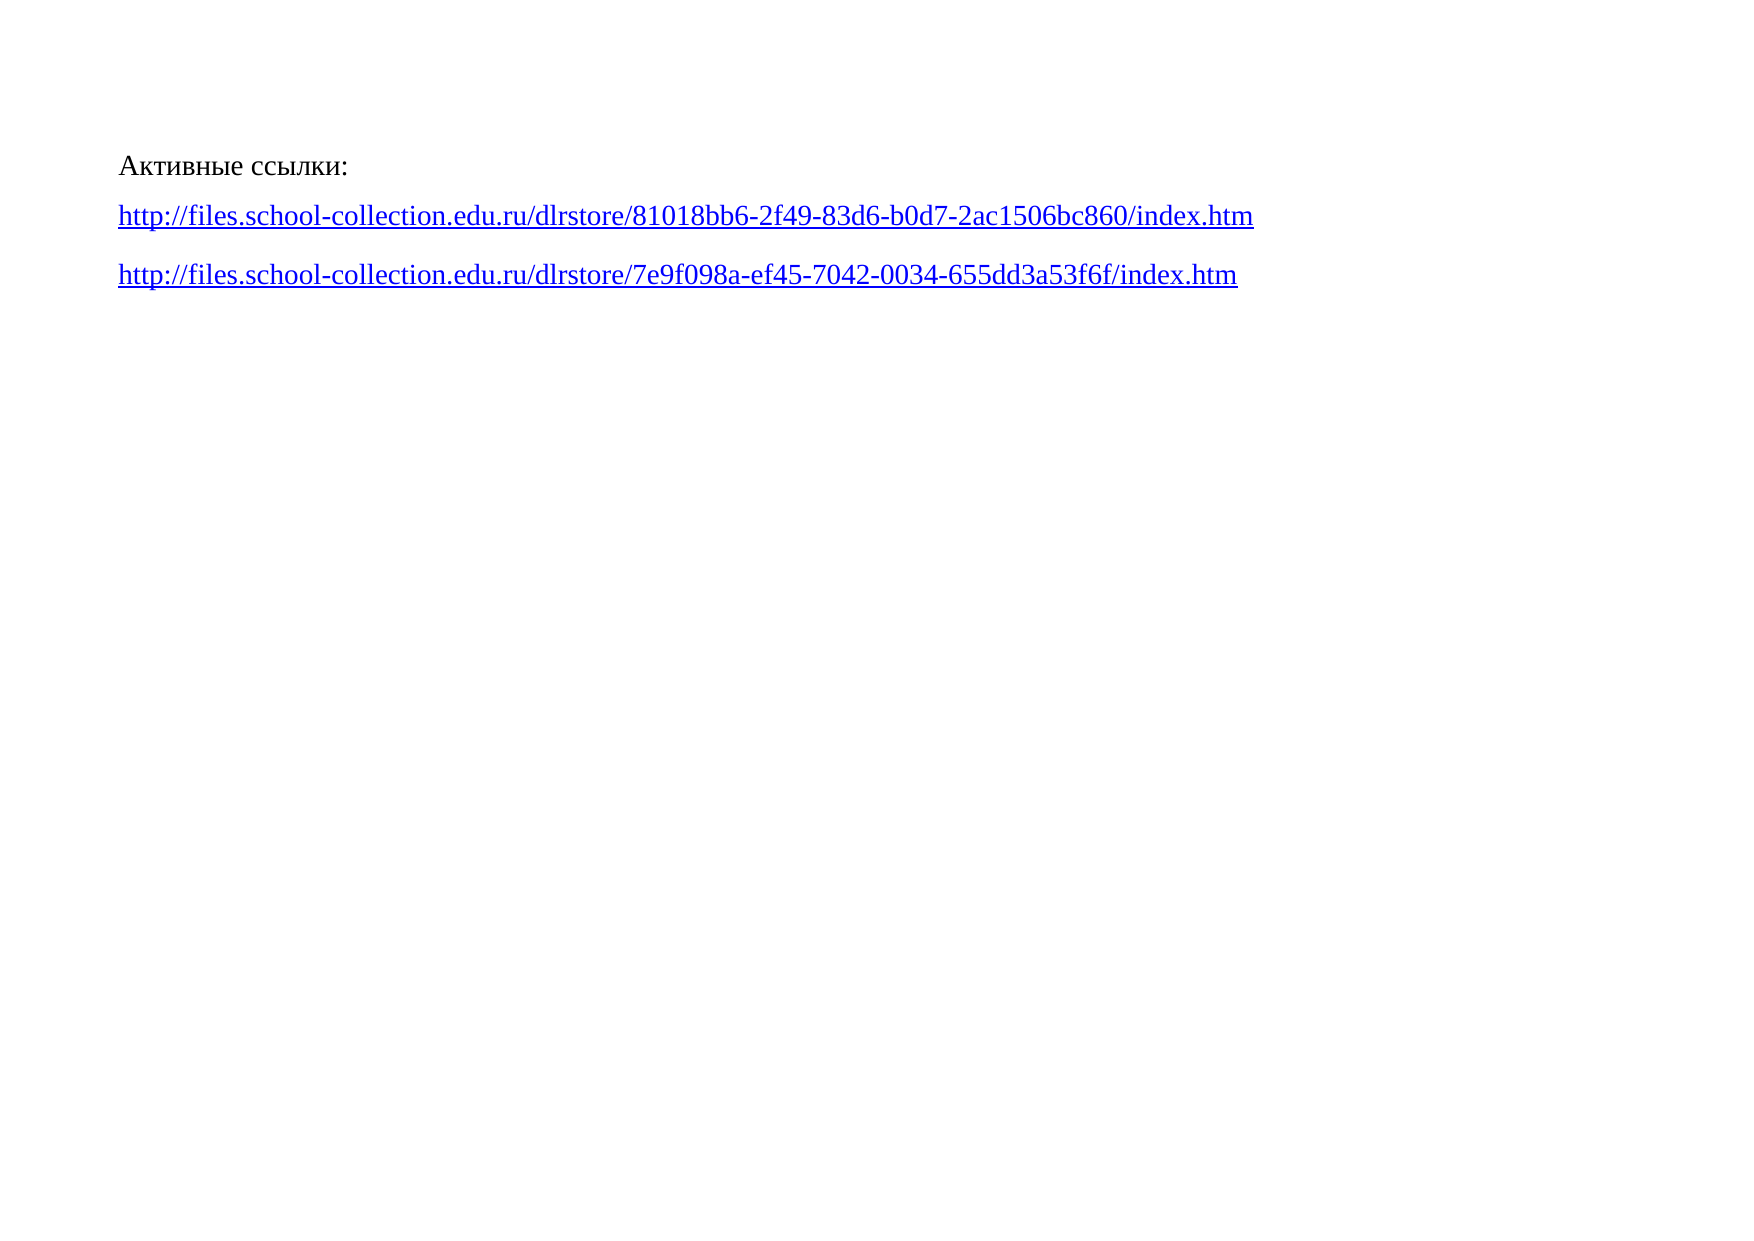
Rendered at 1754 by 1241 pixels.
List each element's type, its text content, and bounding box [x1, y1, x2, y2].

text http://files.school-collection.edu.ru/dlrstore/81018bb6-2f49-83d6-b0d7-2ac1506bc860/index.htm [118, 198, 1636, 232]
text Активные ссылки: [118, 148, 1636, 181]
text http://files.school-collection.edu.ru/dlrstore/7e9f098a-ef45-7042-0034-655dd3a53f6f/index.htm [118, 257, 1636, 291]
